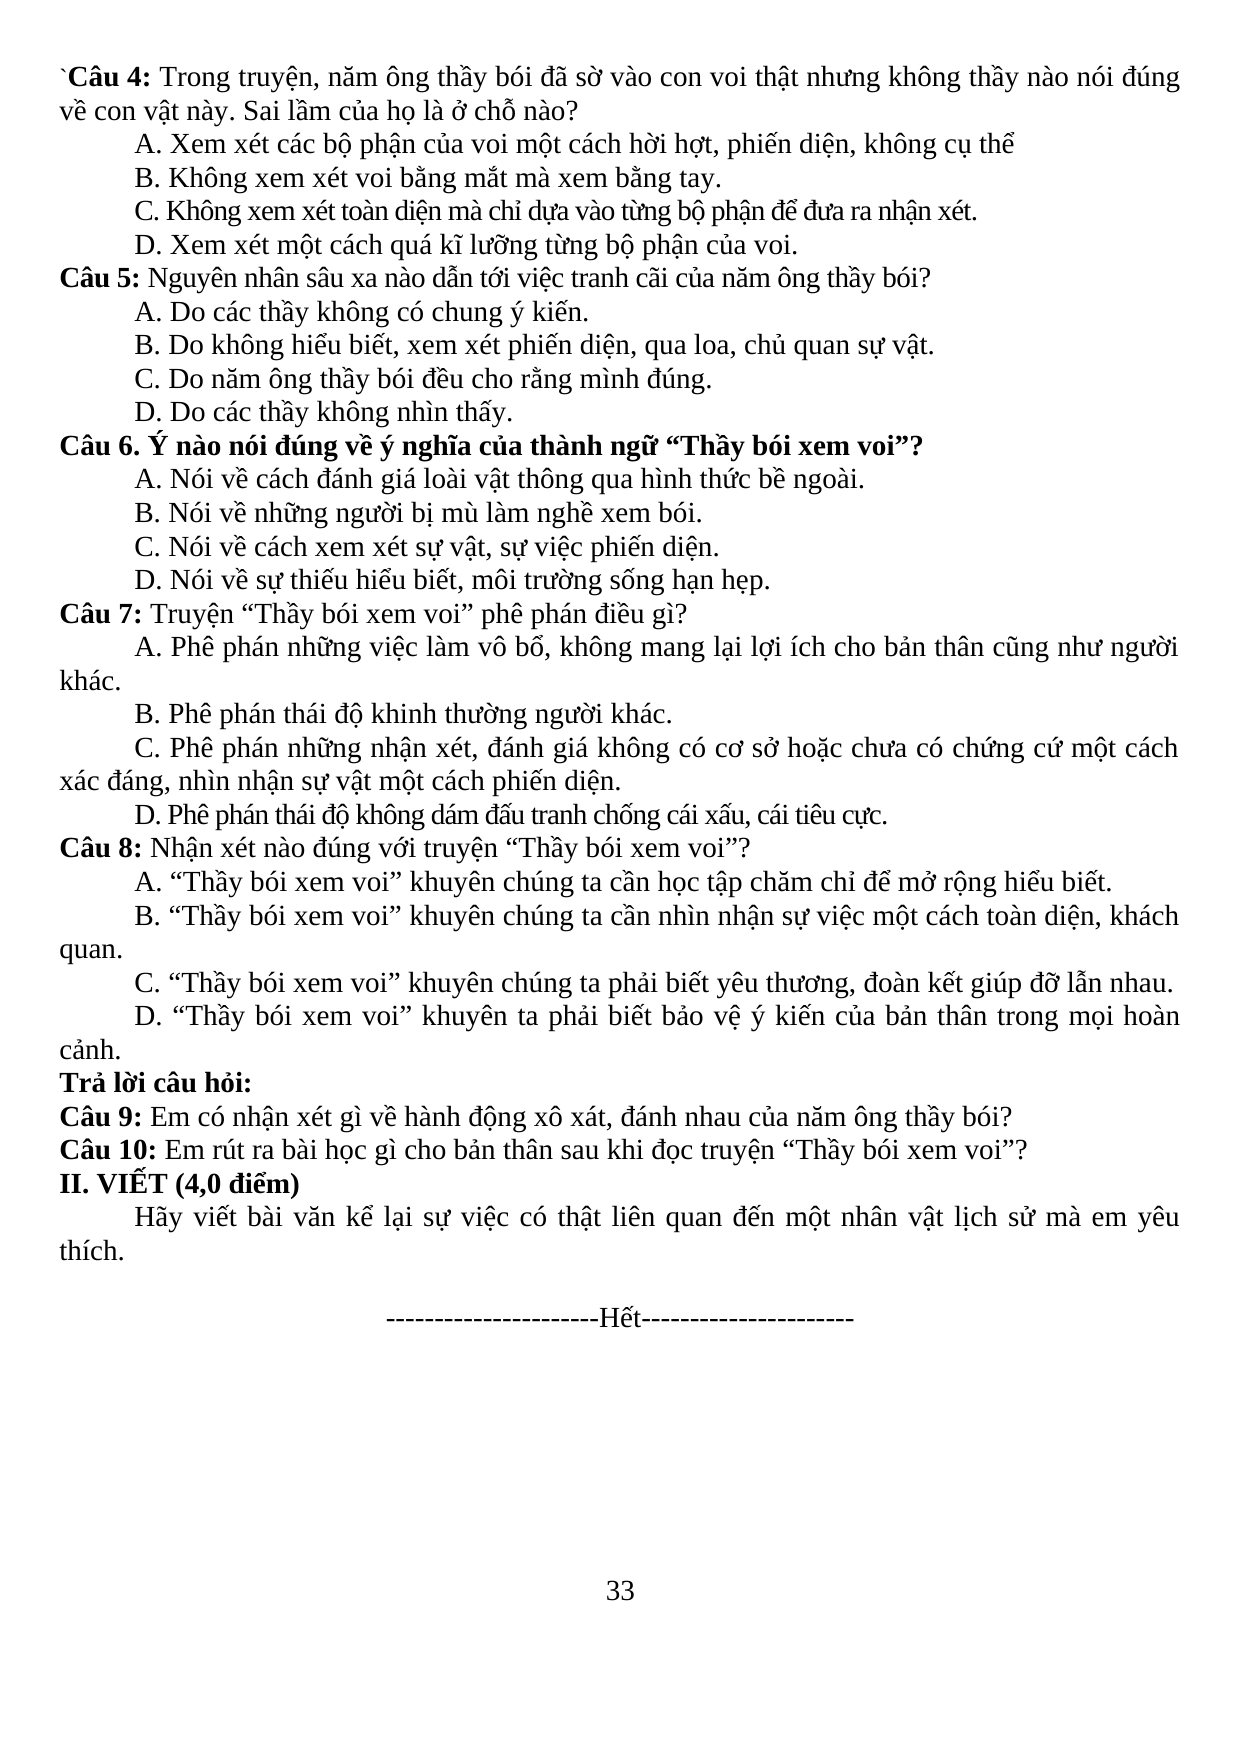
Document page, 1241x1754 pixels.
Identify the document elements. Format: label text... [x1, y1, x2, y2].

text D. Do các thầy không nhìn thấy. [59, 394, 1181, 428]
text Câu 8: Nhận xét nào đúng với truyện “Thầy bói xem voi”? [59, 831, 1181, 864]
text B. “Thầy bói xem voi” khuyên chúng ta cần nhìn nhận sự việc một cách toàn diện, khách quan. [59, 898, 1181, 965]
text Trả lời câu hỏi: [59, 1065, 1181, 1099]
text A. Xem xét các bộ phận của voi một cách hời hợt, phiến diện, không cụ thể [59, 126, 1181, 160]
text Câu 6. Ý nào nói đúng về ý nghĩa của thành ngữ “Thầy bói xem voi”? [59, 428, 1181, 462]
text B. Phê phán thái độ khinh thường người khác. [59, 696, 1181, 730]
text A. “Thầy bói xem voi” khuyên chúng ta cần học tập chăm chỉ để mở rộng hiểu biết. [59, 864, 1181, 898]
text Hãy viết bài văn kể lại sự việc có thật liên quan đến một nhân vật lịch sử mà em yêu thích. [59, 1199, 1181, 1267]
text A. Do các thầy không có chung ý kiến. [59, 294, 1181, 327]
text D. Nói về sự thiếu hiểu biết, môi trường sống hạn hẹp. [59, 562, 1181, 596]
text ----------------------Hết---------------------- [59, 1300, 1181, 1334]
text C. Do năm ông thầy bói đều cho rằng mình đúng. [59, 361, 1181, 394]
text C. Không xem xét toàn diện mà chỉ dựa vào từng bộ phận để đưa ra nhận xét. [134, 193, 1181, 227]
text D. Xem xét một cách quá kĩ lưỡng từng bộ phận của voi. [134, 227, 1181, 260]
text C. Phê phán những nhận xét, đánh giá không có cơ sở hoặc chưa có chứng cứ một cách xác đáng, nhìn nhận sự vật một cách phiến diện. [59, 730, 1181, 797]
text B. Do không hiểu biết, xem xét phiến diện, qua loa, chủ quan sự vật. [59, 327, 1181, 361]
text C. Nói về cách xem xét sự vật, sự việc phiến diện. [59, 529, 1181, 562]
text C. “Thầy bói xem voi” khuyên chúng ta phải biết yêu thương, đoàn kết giúp đỡ lẫn nhau. [59, 965, 1181, 998]
text A. Nói về cách đánh giá loài vật thông qua hình thức bề ngoài. [59, 462, 1181, 495]
text `Câu 4: Trong truyện, năm ông thầy bói đã sờ vào con voi thật nhưng không thầy nào nói đúng về con vật này. Sai lầm của họ là ở chỗ nào? [59, 59, 1181, 126]
text D. “Thầy bói xem voi” khuyên ta phải biết bảo vệ ý kiến của bản thân trong mọi hoàn cảnh. [59, 998, 1181, 1065]
text II. VIẾT (4,0 điểm) [59, 1166, 1181, 1199]
text B. Không xem xét voi bằng mắt mà xem bằng tay. [59, 160, 1181, 193]
text B. Nói về những người bị mù làm nghề xem bói. [59, 495, 1181, 529]
text Câu 9: Em có nhận xét gì về hành động xô xát, đánh nhau của năm ông thầy bói? [59, 1099, 1181, 1132]
text Câu 7: Truyện “Thầy bói xem voi” phê phán điều gì? [59, 596, 1181, 629]
text A. Phê phán những việc làm vô bổ, không mang lại lợi ích cho bản thân cũng như người khác. [59, 629, 1181, 696]
text Câu 10: Em rút ra bài học gì cho bản thân sau khi đọc truyện “Thầy bói xem voi”? [59, 1132, 1181, 1166]
text D. Phê phán thái độ không dám đấu tranh chống cái xấu, cái tiêu cực. [59, 797, 1181, 831]
text Câu 5: Nguyên nhân sâu xa nào dẫn tới việc tranh cãi của năm ông thầy bói? [59, 260, 1181, 294]
